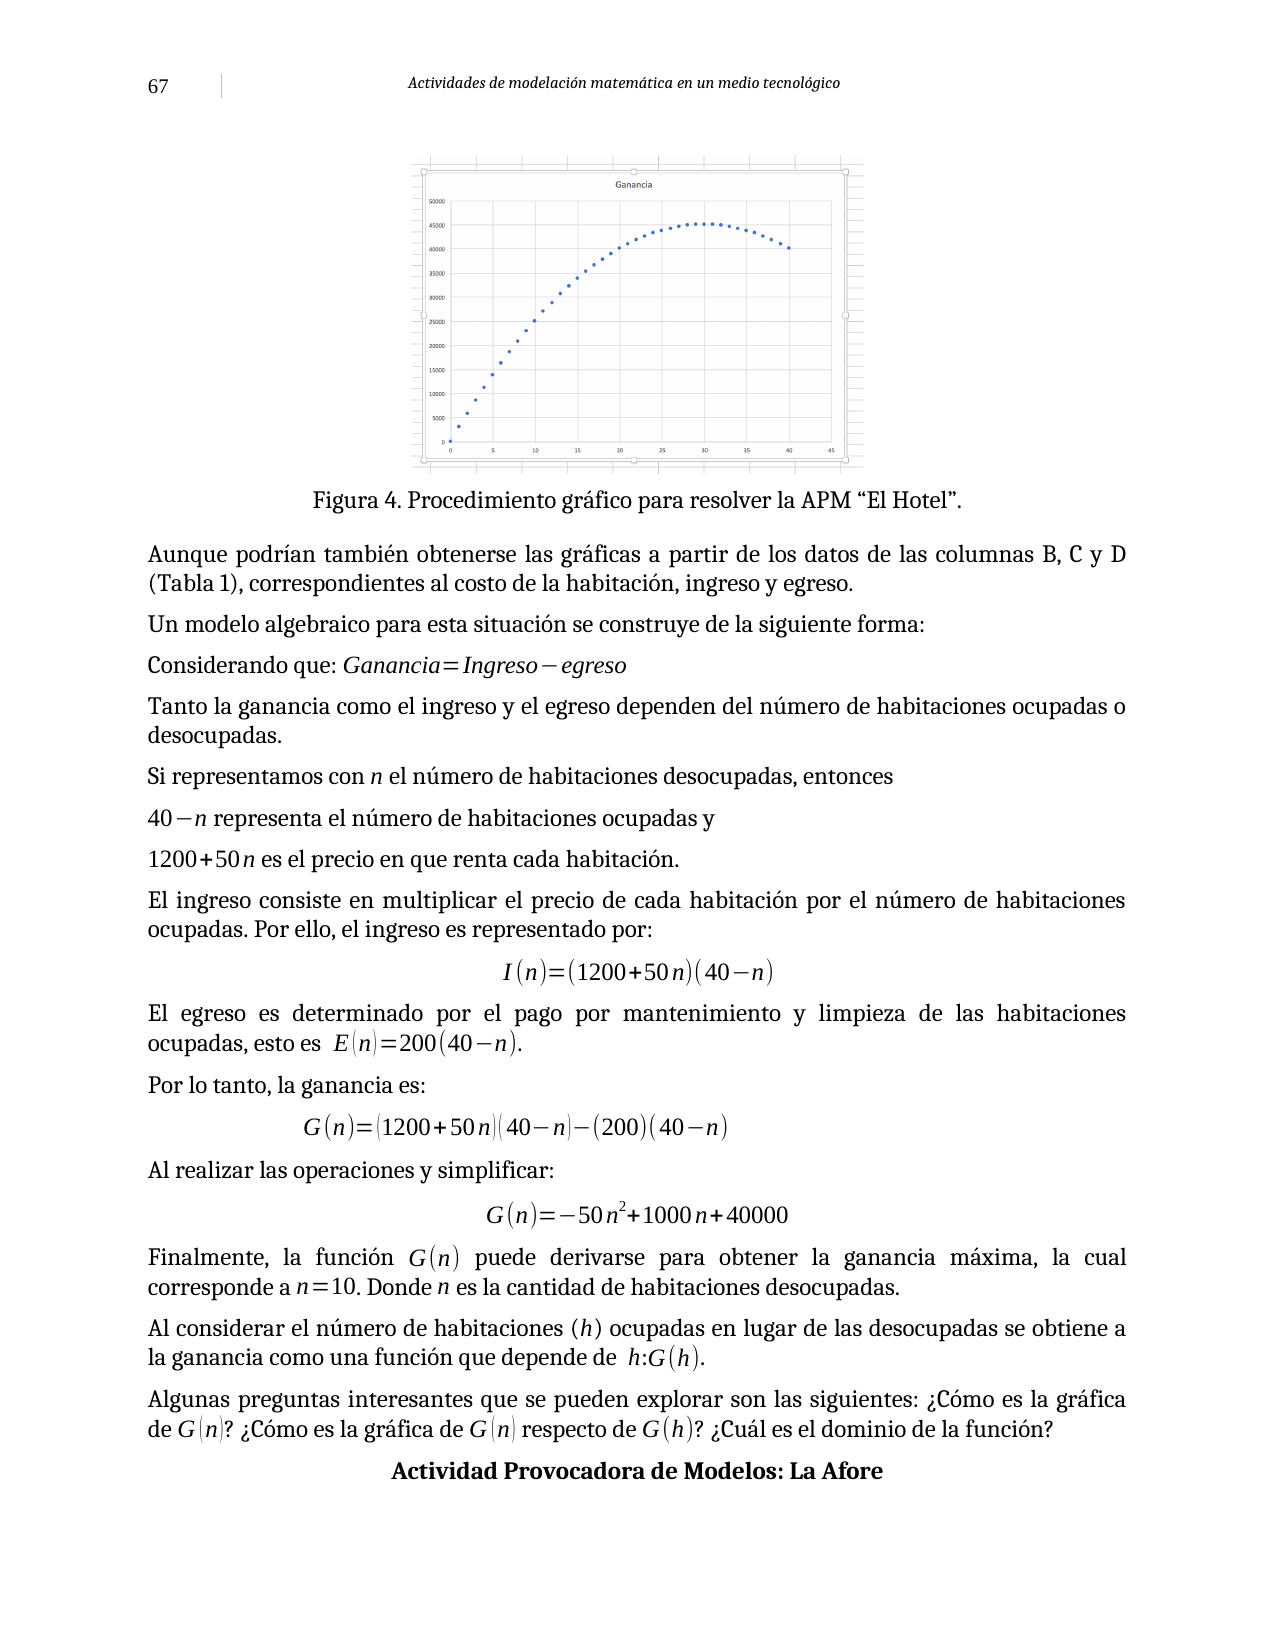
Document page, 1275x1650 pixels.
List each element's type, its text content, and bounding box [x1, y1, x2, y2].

text Si representamos con el número de habitaciones desocupadas, entonces [148, 762, 1127, 791]
text Al considerar el número de habitaciones () ocupadas en lugar de las desocupadas se obtiene a la ganancia como una función que depende de :. [148, 1314, 1127, 1372]
picture [411, 155, 864, 474]
text representa el número de habitaciones ocupadas y [148, 803, 1127, 832]
text El egreso es determinado por el pago por mantenimiento y limpieza de las habitaciones ocupadas, esto es . [148, 999, 1127, 1058]
text Tanto la ganancia como el ingreso y el egreso dependen del número de habitaciones ocupadas o desocupadas. [148, 692, 1127, 750]
text Al realizar las operaciones y simplificar: [148, 1156, 1127, 1184]
text Actividad Provocadora de Modelos: La Afore [148, 1457, 1127, 1486]
text El ingreso consiste en multiplicar el precio de cada habitación por el número de habitaciones ocupadas. Por ello, el ingreso es representado por: [148, 886, 1127, 944]
text Aunque podrían también obtenerse las gráficas a partir de los datos de las columnas B, C y D (Tabla 1), correspondientes al costo de la habitación, ingreso y egreso. [148, 540, 1127, 597]
text Considerando que: [148, 651, 1127, 680]
text Figura 4. Procedimiento gráfico para resolver la APM “El Hotel”. [148, 486, 1127, 515]
text Por lo tanto, la ganancia es: [148, 1071, 1127, 1100]
text Finalmente, la función puede derivarse para obtener la ganancia máxima, la cual corresponde a . Donde es la cantidad de habitaciones desocupadas. [148, 1242, 1127, 1301]
text es el precio en que renta cada habitación. [148, 845, 1127, 874]
text Un modelo algebraico para esta situación se construye de la siguiente forma: [148, 610, 1127, 638]
text Algunas preguntas interesantes que se pueden explorar son las siguientes: ¿Cómo es la gráfica de ? ¿Cómo es la gráfica de respecto de ? ¿Cuál es el dominio de la función? [148, 1385, 1127, 1444]
